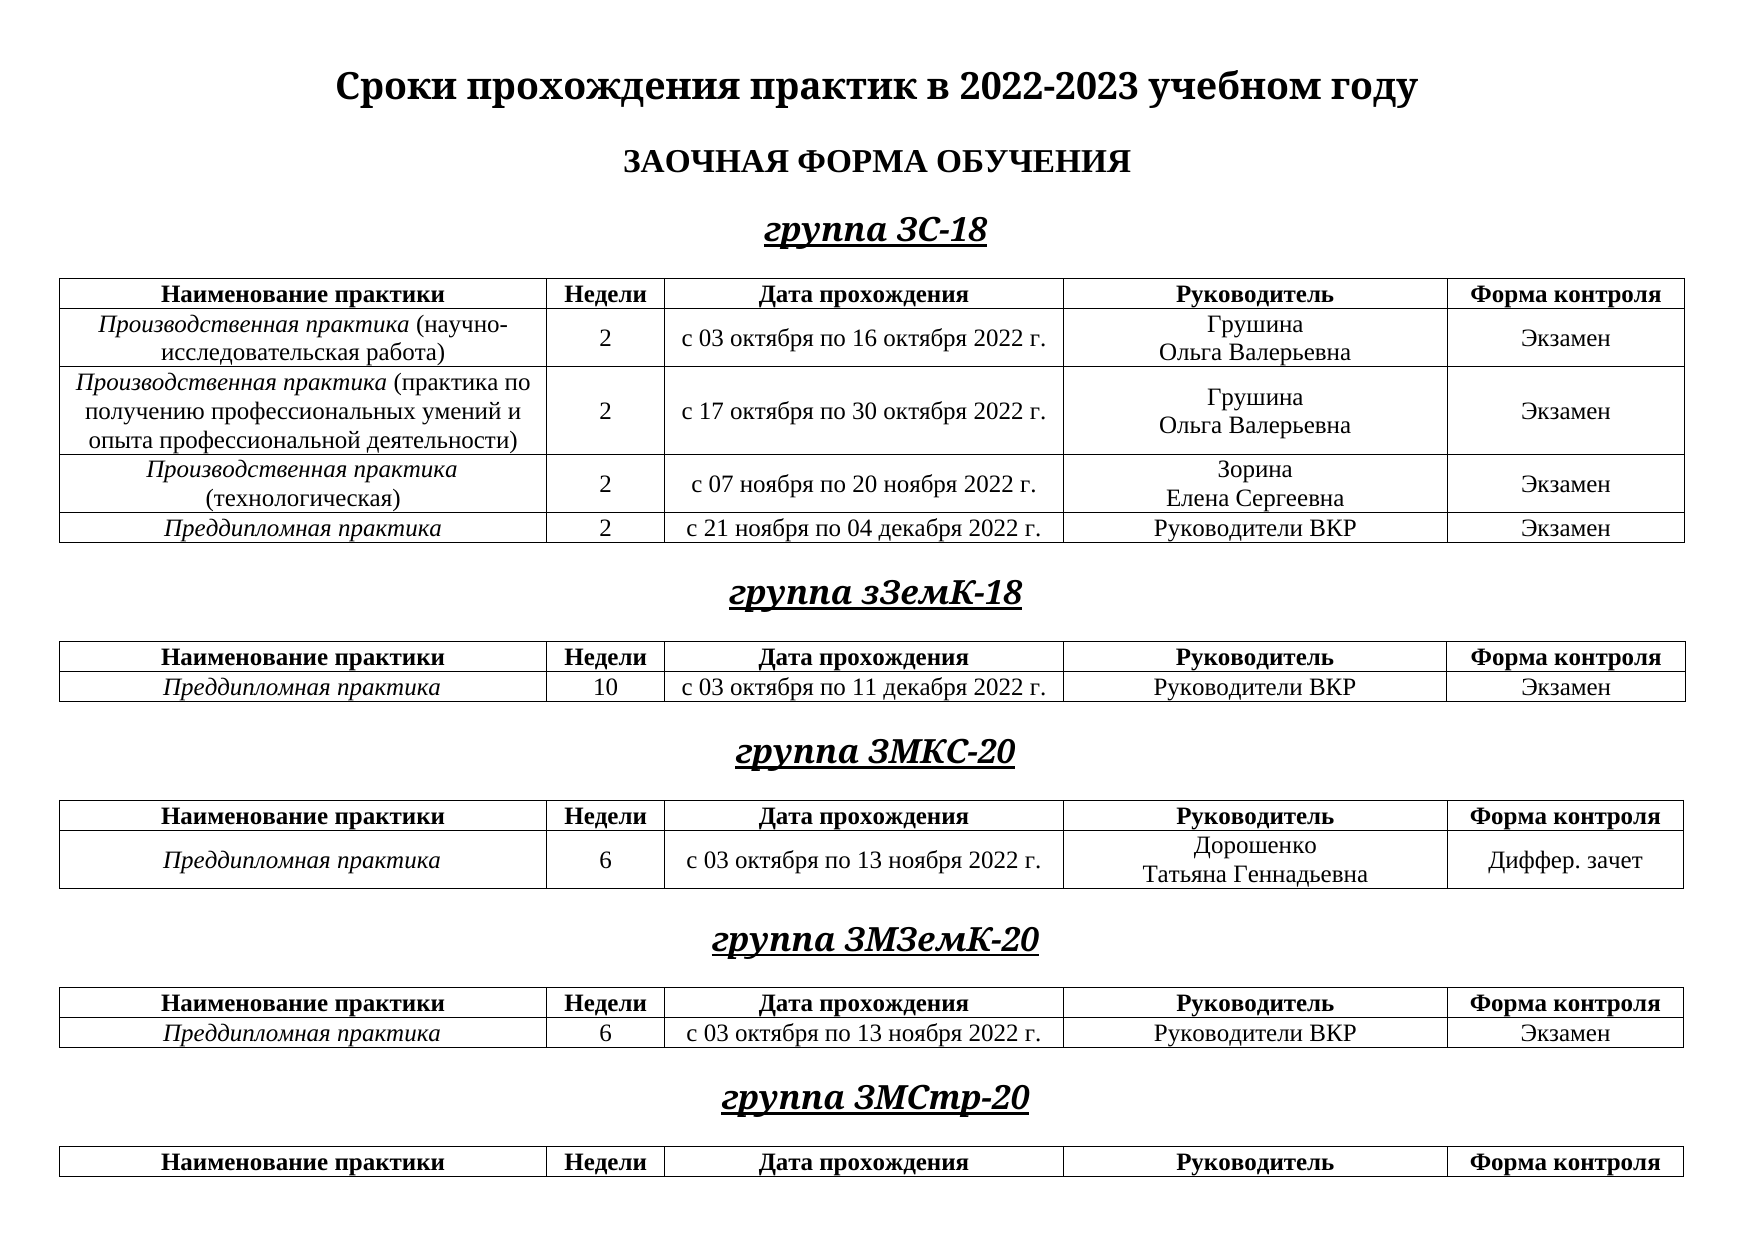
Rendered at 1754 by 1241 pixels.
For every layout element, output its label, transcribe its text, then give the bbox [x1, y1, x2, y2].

table_header Форма контроля [1447, 642, 1685, 671]
table_header Форма контроля [1448, 279, 1684, 308]
table_cell Грушина Ольга Валерьевна [1064, 367, 1447, 453]
table_header Дата прохождения [665, 988, 1063, 1017]
text Сроки прохождения практик в 2022-2023 учебном году [59, 59, 1695, 110]
table_cell Зорина Елена Сергеевна [1064, 455, 1447, 512]
text группа ЗМКС-20 [59, 728, 1695, 773]
table_header Наименование практики [60, 642, 546, 671]
table_cell 2 [547, 455, 664, 512]
table_cell с 03 октября по 16 октября 2022 г. [665, 309, 1063, 366]
table_header Руководитель [1064, 1147, 1447, 1176]
table_cell 2 [547, 367, 664, 453]
table_cell Экзамен [1448, 1018, 1683, 1047]
table_header Форма контроля [1448, 801, 1683, 829]
table_header Дата прохождения [665, 279, 1063, 308]
table_header Форма контроля [1448, 988, 1683, 1017]
table_cell Руководители ВКР [1064, 513, 1447, 542]
table_cell 6 [547, 1018, 664, 1047]
table_cell с 03 октября по 13 ноября 2022 г. [665, 1018, 1063, 1047]
table_cell Экзамен [1448, 513, 1684, 542]
table_header Наименование практики [60, 1147, 546, 1176]
table_header Дата прохождения [665, 642, 1063, 671]
table_header Руководитель [1064, 801, 1447, 829]
table_header Наименование практики [60, 801, 546, 829]
table_cell Экзамен [1448, 367, 1684, 453]
table_cell с 17 октября по 30 октября 2022 г. [665, 367, 1063, 453]
table_cell Руководители ВКР [1064, 1018, 1447, 1047]
table_cell с 07 ноября по 20 ноября 2022 г. [665, 455, 1063, 512]
text группа зЗемК-18 [59, 569, 1695, 614]
table_header Руководитель [1064, 988, 1447, 1017]
table_header Дата прохождения [665, 1147, 1063, 1176]
table_cell 10 [547, 672, 664, 701]
text ЗАОЧНАЯ ФОРМА ОБУЧЕНИЯ [59, 141, 1695, 180]
table_header Форма контроля [1448, 1147, 1683, 1176]
table_cell с 03 октября по 13 ноября 2022 г. [665, 831, 1063, 888]
table_cell 2 [547, 513, 664, 542]
table_cell 6 [547, 831, 664, 888]
table_cell Производственная практика (практика по получению профессиональных умений и опыта профессиональной деятельности) [60, 367, 546, 453]
table_header Руководитель [1064, 642, 1446, 671]
table_cell Преддипломная практика [60, 513, 546, 542]
table_cell Экзамен [1448, 455, 1684, 512]
table_header Недели [547, 642, 664, 671]
table_cell Экзамен [1448, 309, 1684, 366]
table_header Недели [547, 801, 664, 829]
table_cell Грушина Ольга Валерьевна [1064, 309, 1447, 366]
text группа ЗМСтр-20 [59, 1074, 1695, 1119]
table_cell Дорошенко Татьяна Геннадьевна [1064, 831, 1447, 888]
table_header Недели [547, 1147, 664, 1176]
text группа ЗМЗемК-20 [59, 915, 1695, 961]
table_header Недели [547, 279, 664, 308]
table_cell с 03 октября по 11 декабря 2022 г. [665, 672, 1063, 701]
text группа ЗС-18 [59, 206, 1695, 251]
table_cell 2 [547, 309, 664, 366]
table_cell Руководители ВКР [1064, 672, 1446, 701]
table_header Недели [547, 988, 664, 1017]
table_cell Производственная практика (технологическая) [60, 455, 546, 512]
table_header Руководитель [1064, 279, 1447, 308]
table_header Наименование практики [60, 279, 546, 308]
table_header Дата прохождения [665, 801, 1063, 829]
table_cell Преддипломная практика [60, 672, 546, 701]
table_header Наименование практики [60, 988, 546, 1017]
table_cell Диффер. зачет [1448, 831, 1683, 888]
table_cell Производственная практика (научно-исследовательская работа) [60, 309, 546, 366]
table_cell Экзамен [1447, 672, 1685, 701]
table_cell Преддипломная практика [60, 1018, 546, 1047]
table_cell Преддипломная практика [60, 831, 546, 888]
table_cell с 21 ноября по 04 декабря 2022 г. [665, 513, 1063, 542]
